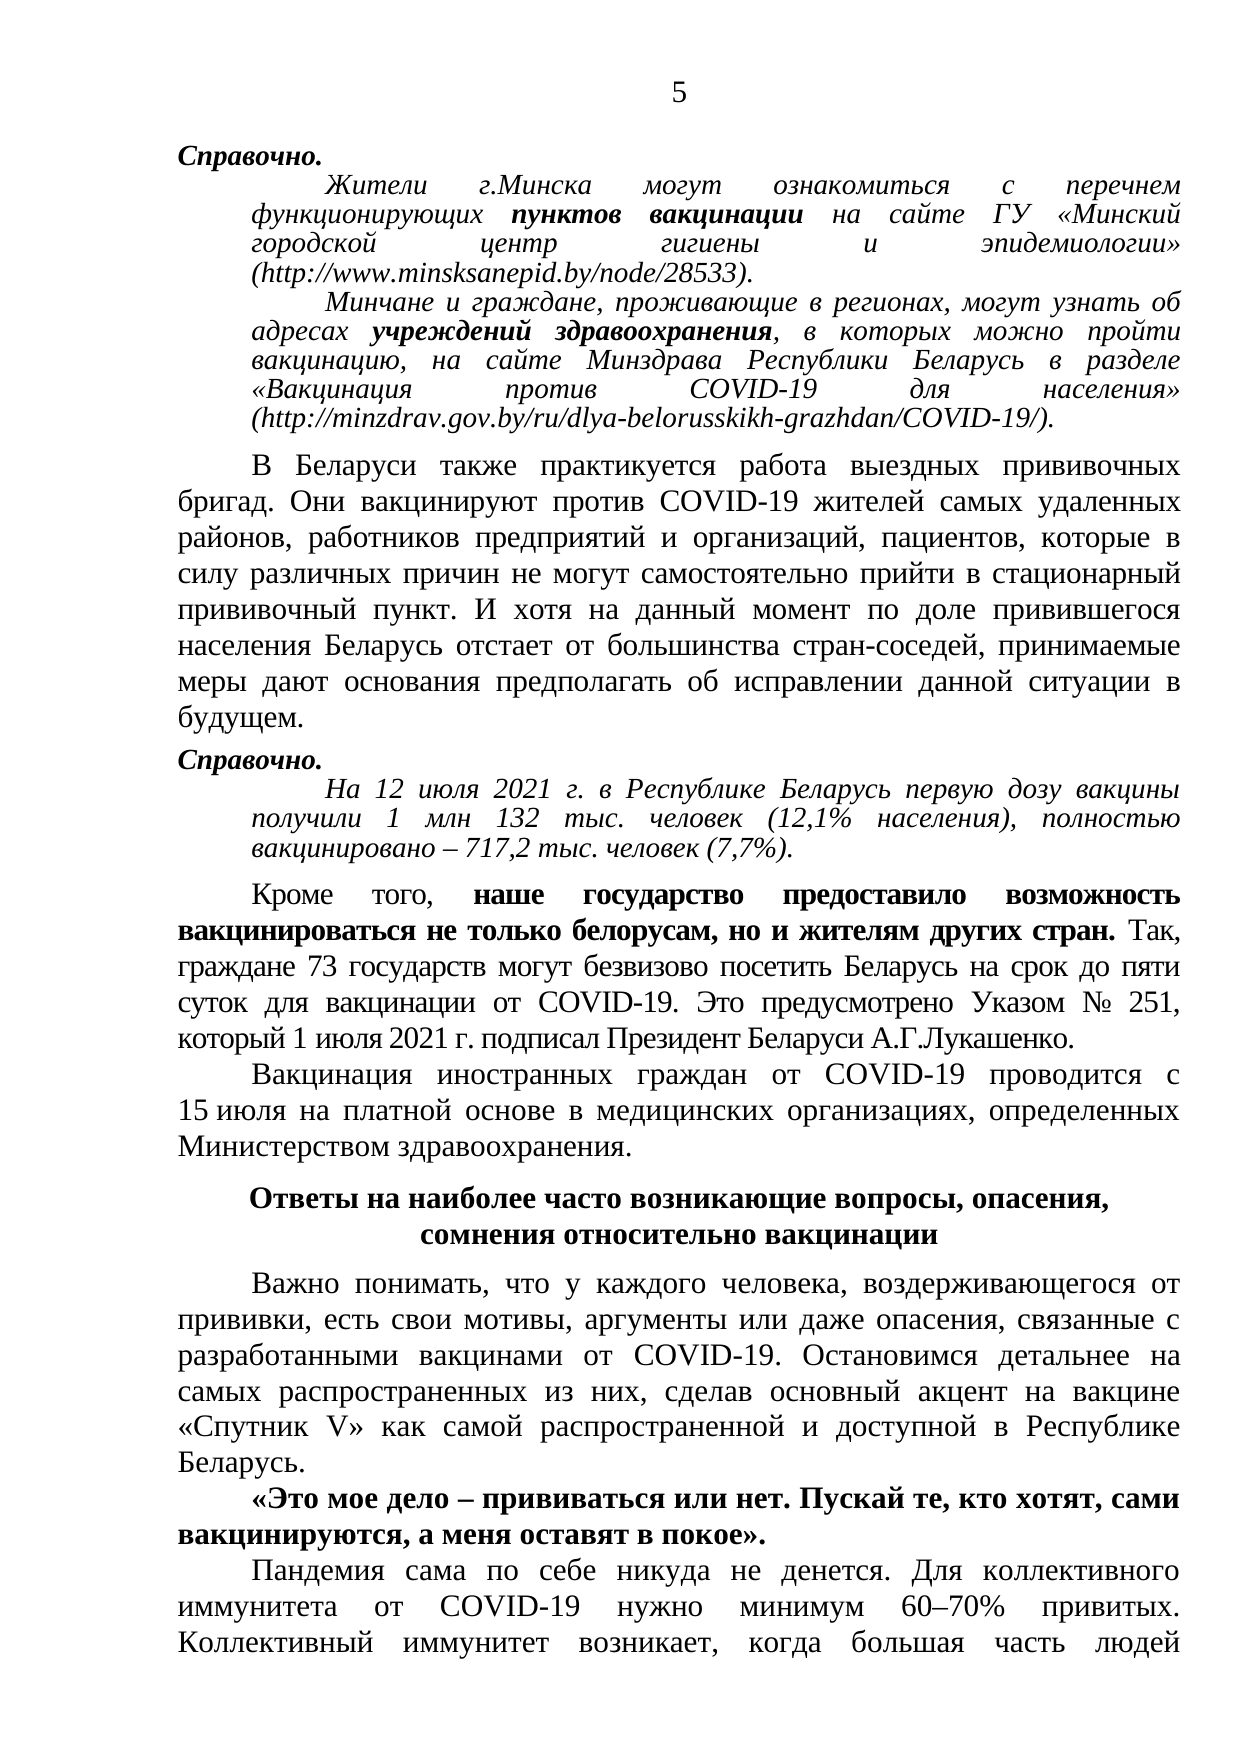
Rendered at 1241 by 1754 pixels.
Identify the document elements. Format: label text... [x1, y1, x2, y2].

text Ответы на наиболее часто возникающие вопросы, опасения, сомнения относительно вакцинации [177, 1179, 1181, 1251]
text Кроме того, наше государство предоставило возможность вакцинироваться не только белорусам, но и жителям других стран. Так, граждане 73 государств могут безвизово посетить Беларусь на срок до пяти суток для вакцинации от COVID-19. Это предусмотрено Указом № 251, который 1 июля 2021 г. подписал Президент Беларуси А.Г.Лукашенко. [177, 875, 1181, 1055]
text Важно понимать, что у каждого человека, воздерживающегося от прививки, есть свои мотивы, аргументы или даже опасения, связанные с разработанными вакцинами от COVID-19. Остановимся детальнее на самых распространенных из них, сделав основный акцент на вакцине «Спутник V» как самой распространенной и доступной в Республике Беларусь. [177, 1264, 1181, 1479]
text Справочно. [177, 746, 1181, 775]
text В Беларуси также практикуется работа выездных прививочных бригад. Они вакцинируют против COVID-19 жителей самых удаленных районов, работников предприятий и организаций, пациентов, которые в силу различных причин не могут самостоятельно прийти в стационарный прививочный пункт. И хотя на данный момент по доле привившегося населения Беларусь отстает от большинства стран-соседей, принимаемые меры дают основания предполагать об исправлении данной ситуации в будущем. [177, 446, 1181, 734]
text Вакцинация иностранных граждан от COVID-19 проводится с 15 июля на платной основе в медицинских организациях, определенных Министерством здравоохранения. [177, 1055, 1181, 1163]
text «Это мое дело – прививаться или нет. Пускай те, кто хотят, сами вакцинируются, а меня оставят в покое». [177, 1479, 1181, 1551]
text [177, 1551, 1181, 1659]
text Справочно. [177, 138, 1181, 171]
text Жители г.Минска могут ознакомиться с перечнем функционирующих пунктов вакцинации на сайте ГУ «Минский городской центр гигиены и эпидемиологии» (http://www.minsksanepid.by/node/28533). [251, 171, 1181, 288]
text На 12 июля 2021 г. в Республике Беларусь первую дозу вакцины получили 1 млн 132 тыс. человек (12,1% населения), полностью вакцинировано – 717,2 тыс. человек (7,7%). [251, 775, 1181, 863]
text Минчане и граждане, проживающие в регионах, могут узнать об адресах учреждений здравоохранения, в которых можно пройти вакцинацию, на сайте Минздрава Республики Беларусь в разделе «Вакцинация против COVID-19 для населения» (http://minzdrav.gov.by/ru/dlya-belorusskikh-grazhdan/COVID-19/). [251, 288, 1181, 434]
